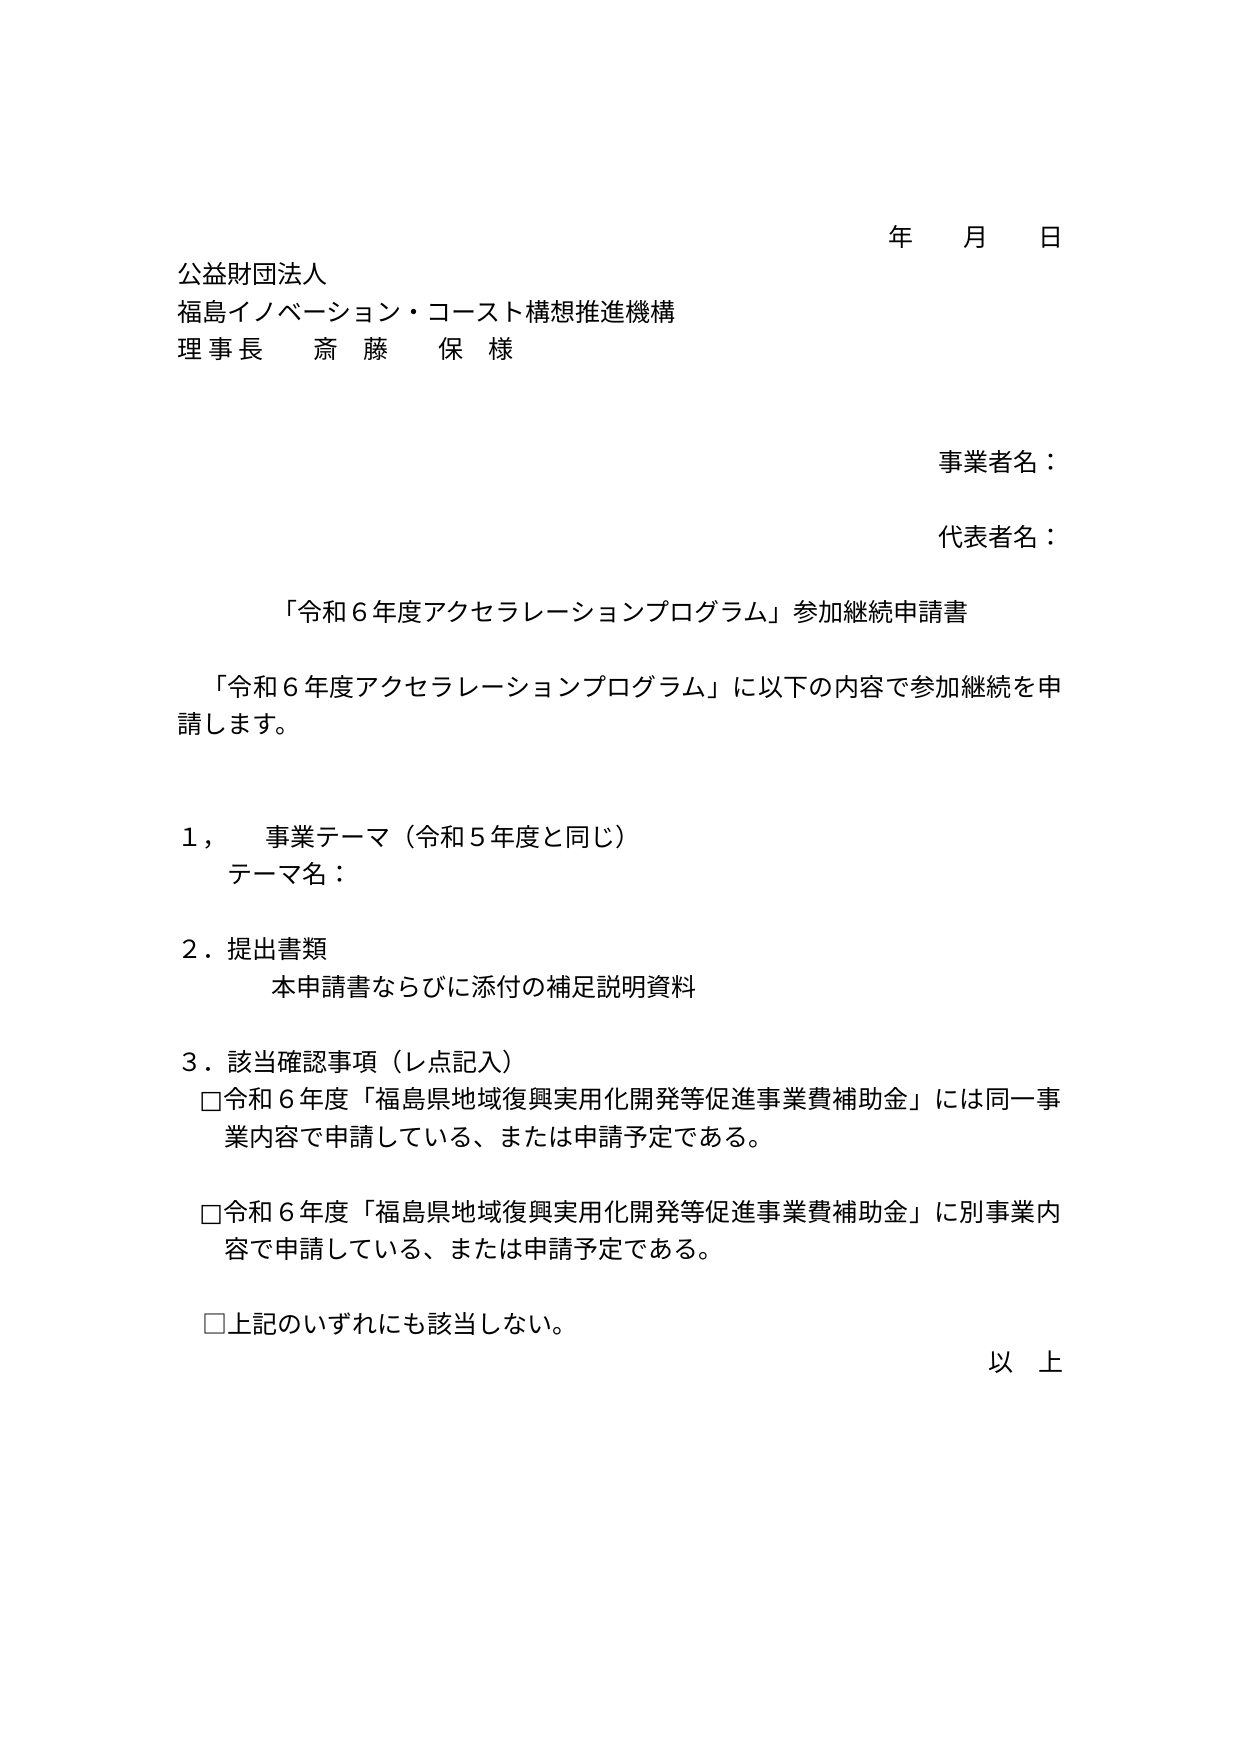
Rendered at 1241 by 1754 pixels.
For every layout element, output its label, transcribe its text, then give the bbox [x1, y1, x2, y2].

text 福島イノベーション・コースト構想推進機構 [177, 292, 1063, 329]
text □令和６年度「福島県地域復興実用化開発等促進事業費補助金」に別事業内容で申請している、または申請予定である。 [199, 1192, 1063, 1267]
text 「令和６年度アクセラレーションプログラム」に以下の内容で参加継続を申請します。 [177, 667, 1063, 742]
text 以 上 [177, 1342, 1063, 1379]
text 代表者名： [177, 517, 1063, 554]
text ２．提出書類 [177, 929, 1063, 967]
text 「令和６年度アクセラレーションプログラム」参加継続申請書 [177, 592, 1063, 629]
list 事業テーマ（令和５年度と同じ） [177, 817, 1063, 854]
text 公益財団法人 [177, 254, 1063, 292]
text 理 事 長 斎 藤 保 様 [177, 329, 1063, 367]
list 本申請書ならびに添付の補足説明資料 [221, 967, 1063, 1004]
text ３．該当確認事項（レ点記入） [177, 1042, 1063, 1079]
text テーマ名： [177, 854, 1063, 892]
text 年 月 日 [177, 217, 1063, 254]
text □令和６年度「福島県地域復興実用化開発等促進事業費補助金」には同一事業内容で申請している、または申請予定である。 [199, 1079, 1063, 1154]
text □上記のいずれにも該当しない。 [177, 1304, 1063, 1342]
text 事業者名： [177, 442, 1063, 479]
